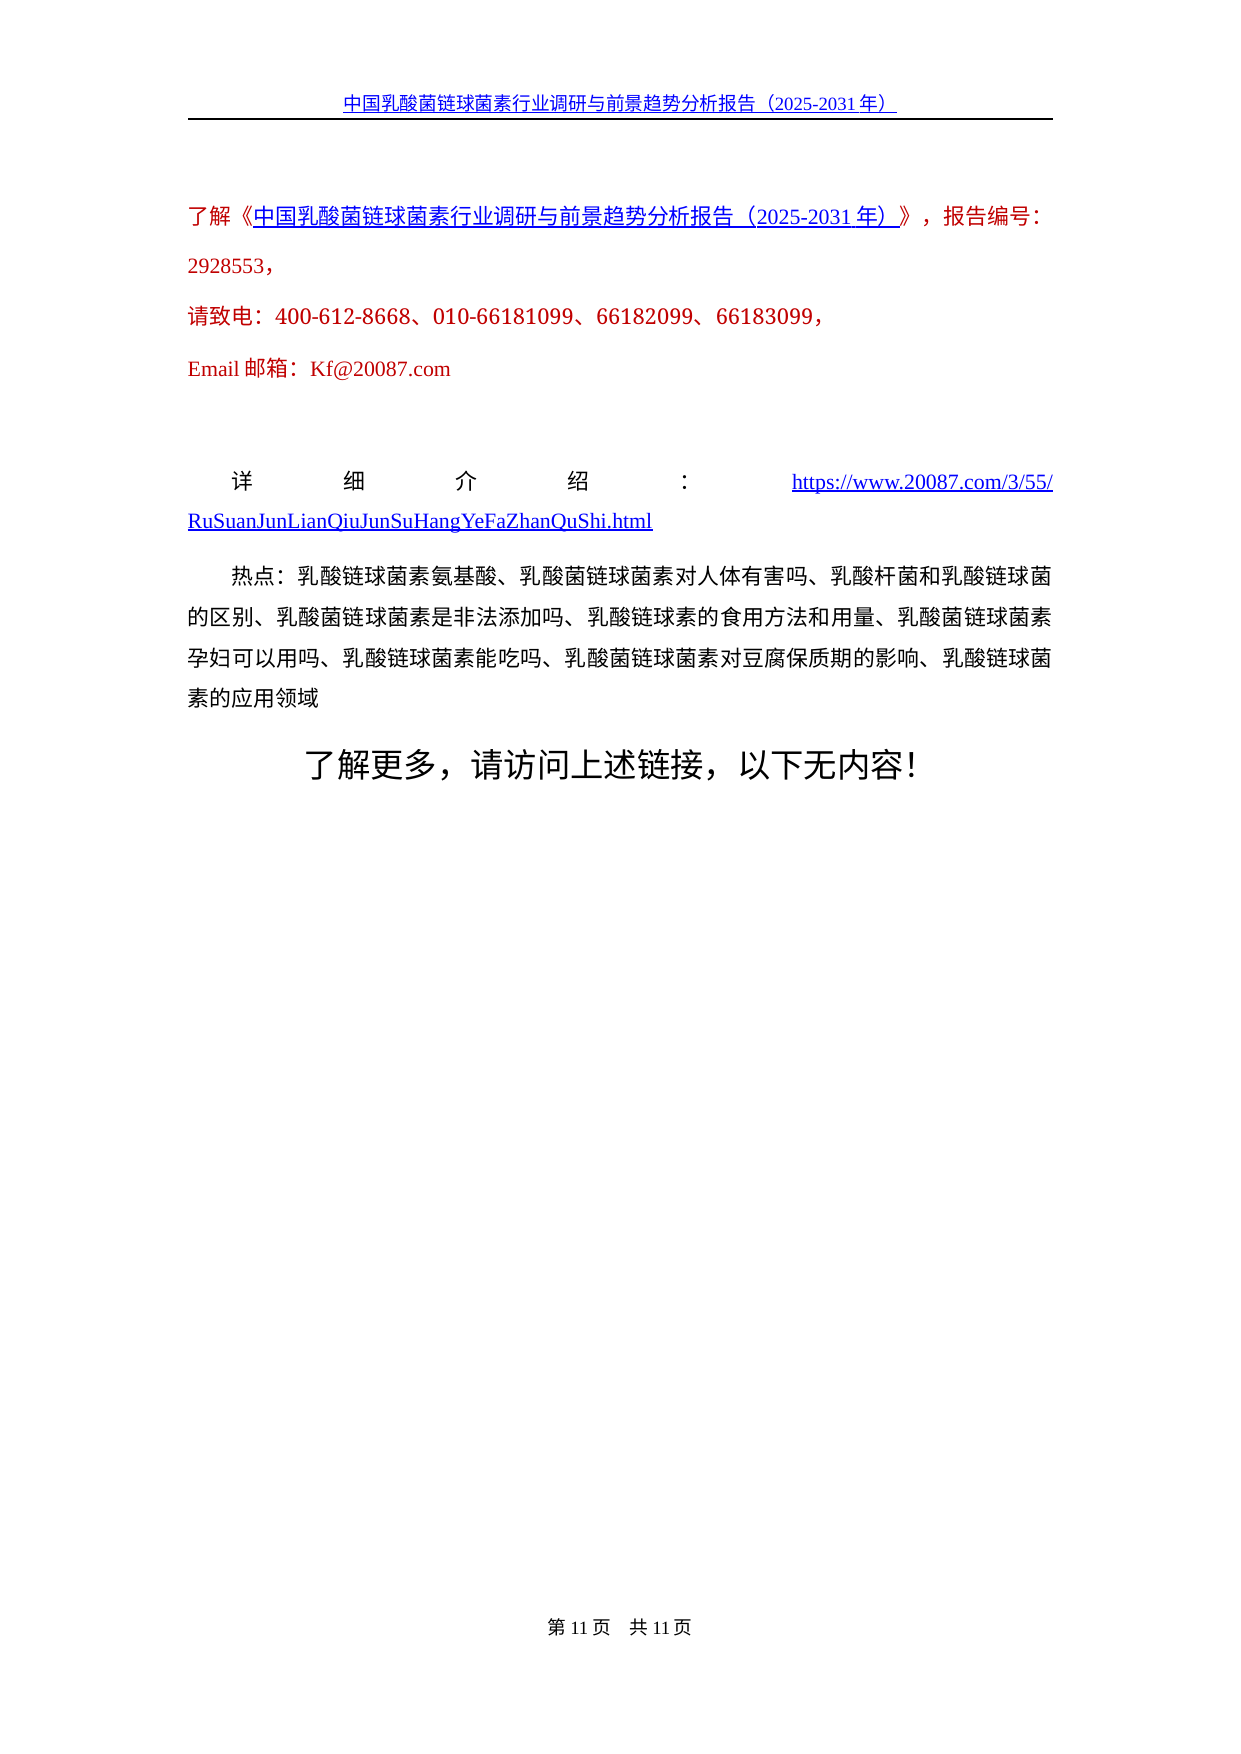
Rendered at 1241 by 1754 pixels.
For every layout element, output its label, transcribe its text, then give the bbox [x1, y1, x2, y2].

text 详细介绍：https://www.20087.com/3/55/RuSuanJunLianQiuJunSuHangYeFaZhanQuShi.html [187, 463, 1053, 536]
text 了解《中国乳酸菌链球菌素行业调研与前景趋势分析报告（2025-2031年）》，报告编号：2928553， [187, 198, 1053, 280]
text 请致电：400-612-8668、010-66181099、66182099、66183099， [187, 299, 1053, 331]
text Email邮箱：Kf@20087.com [187, 350, 1053, 383]
title 了解更多，请访问上述链接，以下无内容！ [187, 731, 1053, 796]
text 热点：乳酸链球菌素氨基酸、乳酸菌链球菌素对人体有害吗、乳酸杆菌和乳酸链球菌的区别、乳酸菌链球菌素是非法添加吗、乳酸链球素的食用方法和用量、乳酸菌链球菌素孕妇可以用吗、乳酸链球菌素能吃吗、乳酸菌链球菌素对豆腐保质期的影响、乳酸链球菌素的应用领域 [187, 559, 1053, 713]
